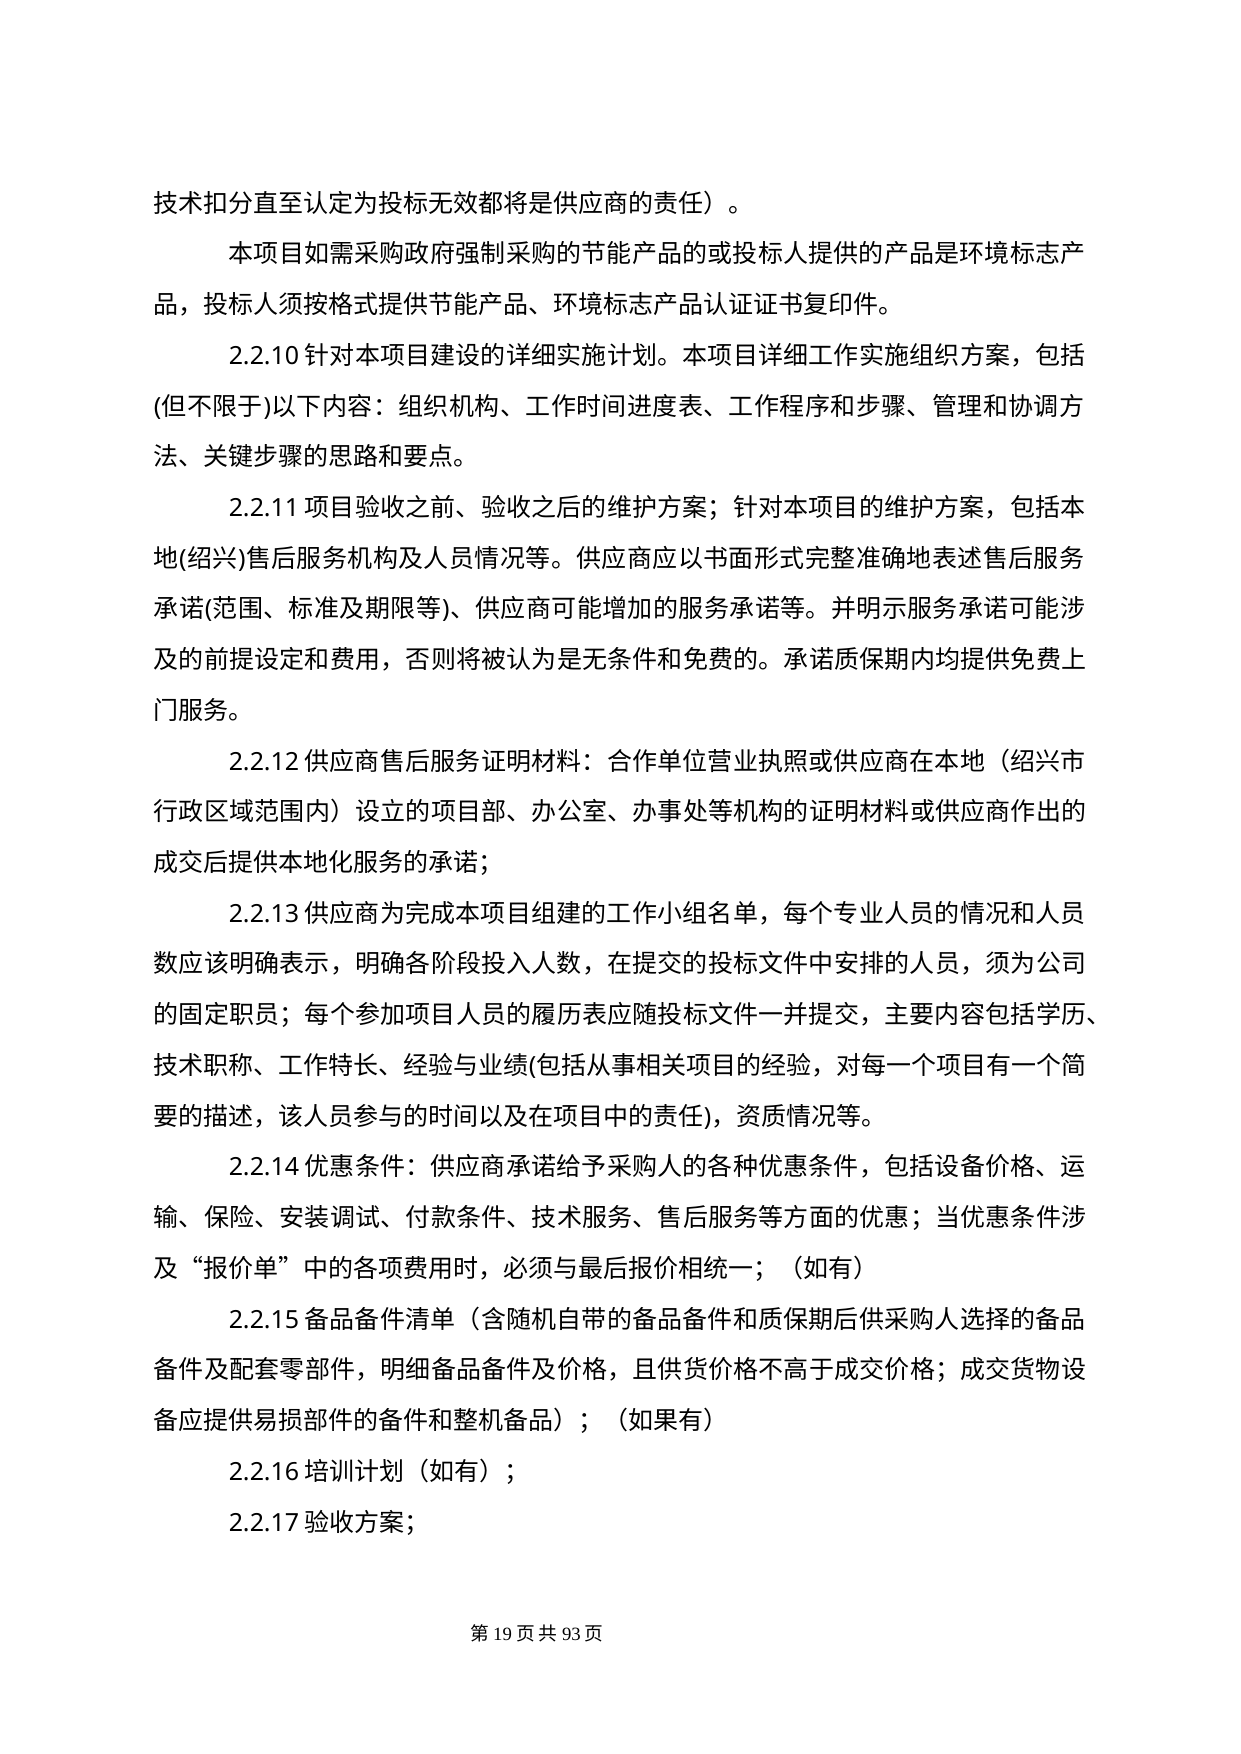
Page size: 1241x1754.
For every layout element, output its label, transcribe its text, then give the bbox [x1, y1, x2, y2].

text 2.2.12供应商售后服务证明材料：合作单位营业执照或供应商在本地（绍兴市行政区域范围内）设立的项目部、办公室、办事处等机构的证明材料或供应商作出的成交后提供本地化服务的承诺； [153, 741, 1087, 879]
text 2.2.13供应商为完成本项目组建的工作小组名单，每个专业人员的情况和人员数应该明确表示，明确各阶段投入人数，在提交的投标文件中安排的人员，须为公司的固定职员；每个参加项目人员的履历表应随投标文件一并提交，主要内容包括学历、技术职称、工作特长、经验与业绩(包括从事相关项目的经验，对每一个项目有一个简要的描述，该人员参与的时间以及在项目中的责任)，资质情况等。 [153, 893, 1087, 1132]
text 本项目如需采购政府强制采购的节能产品的或投标人提供的产品是环境标志产品，投标人须按格式提供节能产品、环境标志产品认证证书复印件。 [153, 234, 1087, 321]
text 2.2.11项目验收之前、验收之后的维护方案；针对本项目的维护方案，包括本地(绍兴)售后服务机构及人员情况等。供应商应以书面形式完整准确地表述售后服务承诺(范围、标准及期限等)、供应商可能增加的服务承诺等。并明示服务承诺可能涉及的前提设定和费用，否则将被认为是无条件和免费的。承诺质保期内均提供免费上门服务。 [153, 487, 1087, 727]
text 2.2.14优惠条件：供应商承诺给予采购人的各种优惠条件，包括设备价格、运输、保险、安装调试、付款条件、技术服务、售后服务等方面的优惠；当优惠条件涉及“报价单”中的各项费用时，必须与最后报价相统一；（如有） [153, 1147, 1087, 1284]
text 2.2.17验收方案； [153, 1502, 1087, 1538]
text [153, 183, 1087, 219]
text 2.2.16培训计划（如有）； [153, 1451, 1087, 1487]
text 2.2.15备品备件清单（含随机自带的备品备件和质保期后供采购人选择的备品备件及配套零部件，明细备品备件及价格，且供货价格不高于成交价格；成交货物设备应提供易损部件的备件和整机备品）；（如果有） [153, 1299, 1087, 1437]
text 2.2.10针对本项目建设的详细实施计划。本项目详细工作实施组织方案，包括(但不限于)以下内容：组织机构、工作时间进度表、工作程序和步骤、管理和协调方法、关键步骤的思路和要点。 [153, 335, 1087, 473]
